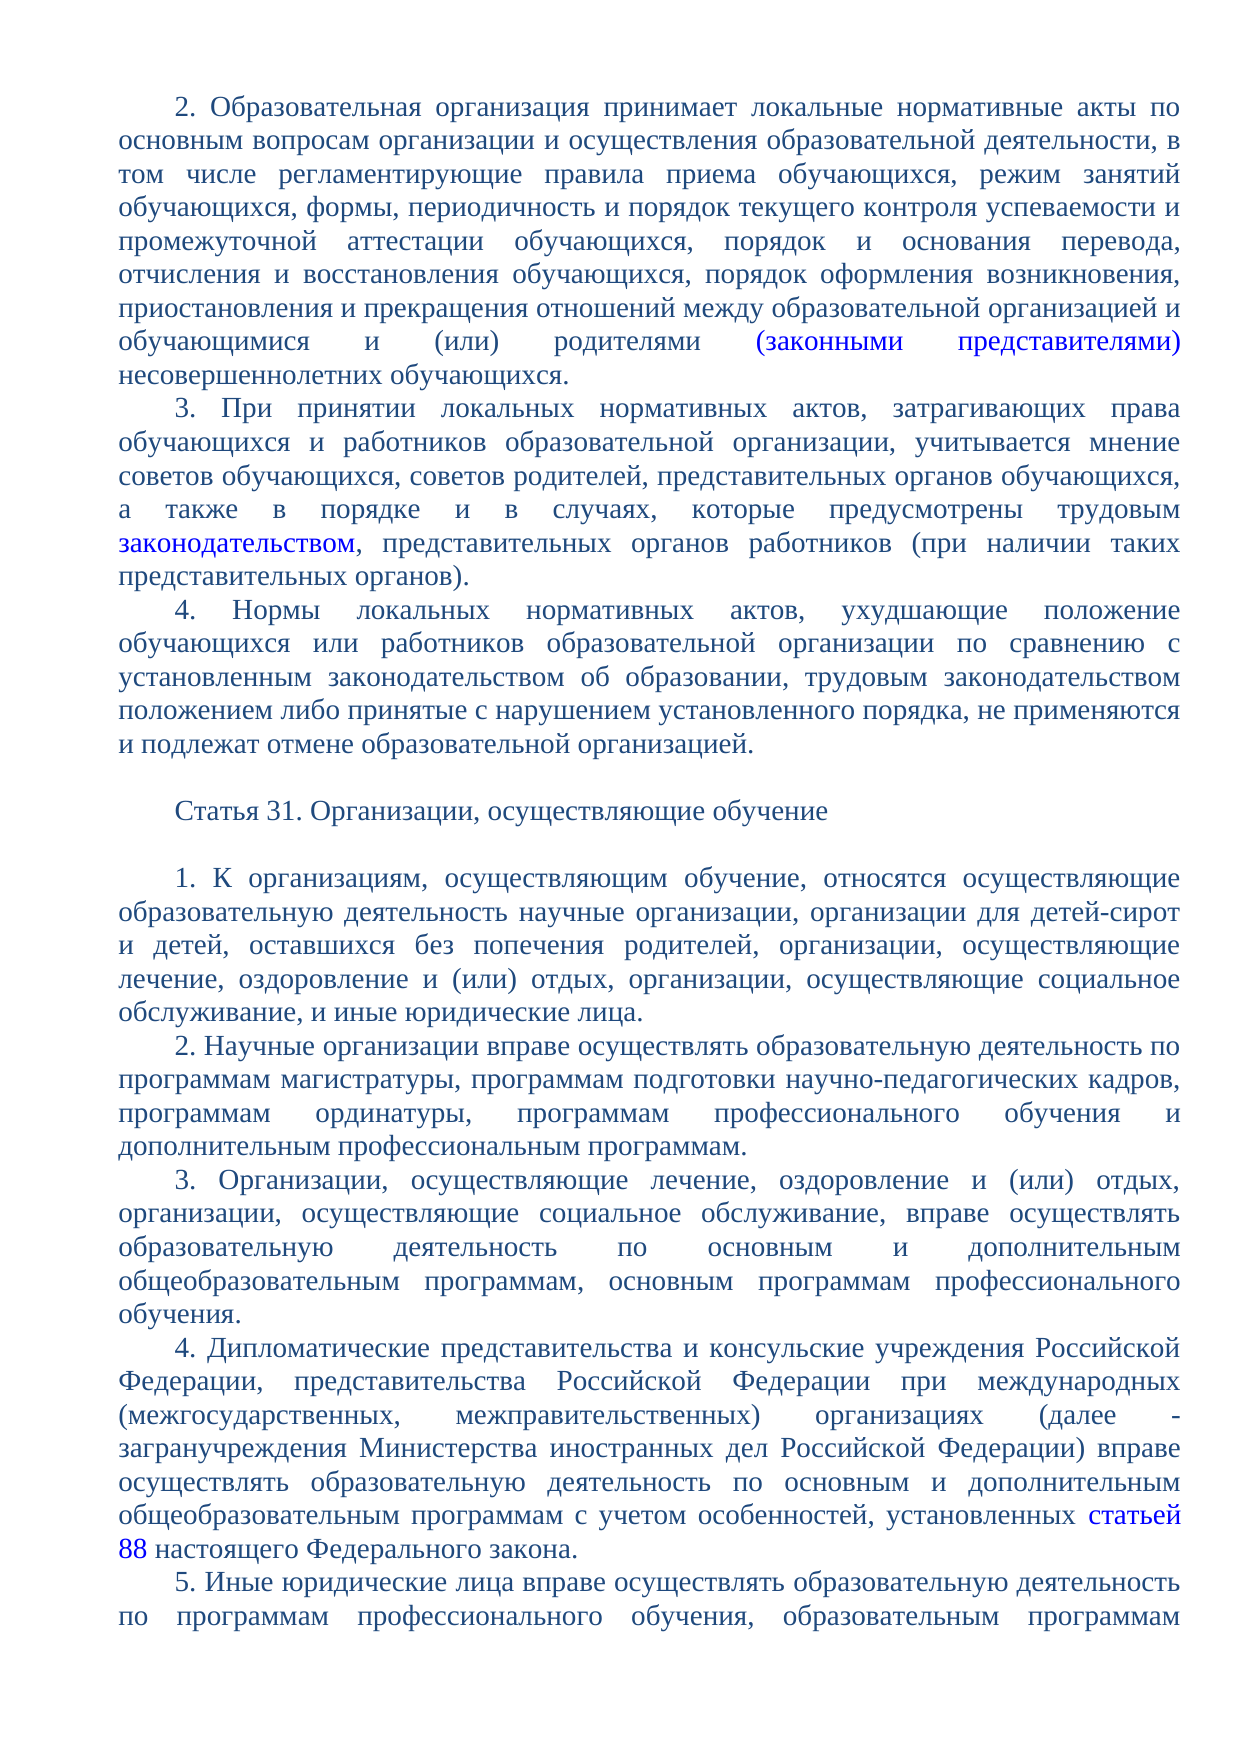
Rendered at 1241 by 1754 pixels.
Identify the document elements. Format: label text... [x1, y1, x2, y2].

text 2. Образовательная организация принимает локальные нормативные акты по основным вопросам организации и осуществления образовательной деятельности, в том числе регламентирующие правила приема обучающихся, режим занятий обучающихся, формы, периодичность и порядок текущего контроля успеваемости и промежуточной аттестации обучающихся, порядок и основания перевода, отчисления и восстановления обучающихся, порядок оформления возникновения, приостановления и прекращения отношений между образовательной организацией и обучающимися и (или) родителями (законными представителями) несовершеннолетних обучающихся. [118, 89, 1181, 391]
text 3. Организации, осуществляющие лечение, оздоровление и (или) отдых, организации, осуществляющие социальное обслуживание, вправе осуществлять образовательную деятельность по основным и дополнительным общеобразовательным программам, основным программам профессионального обучения. [118, 1162, 1181, 1330]
text 4. Нормы локальных нормативных актов, ухудшающие положение обучающихся или работников образовательной организации по сравнению с установленным законодательством об образовании, трудовым законодательством положением либо принятые с нарушением установленного порядка, не применяются и подлежат отмене образовательной организацией. [118, 592, 1181, 759]
text 2. Научные организации вправе осуществлять образовательную деятельность по программам магистратуры, программам подготовки научно-педагогических кадров, программам ординатуры, программам профессионального обучения и дополнительным профессиональным программам. [118, 1028, 1181, 1162]
text 3. При принятии локальных нормативных актов, затрагивающих права обучающихся и работников образовательной организации, учитывается мнение советов обучающихся, советов родителей, представительных органов обучающихся, а также в порядке и в случаях, которые предусмотрены трудовым законодательством, представительных органов работников (при наличии таких представительных органов). [118, 391, 1181, 592]
text 1. К организациям, осуществляющим обучение, относятся осуществляющие образовательную деятельность научные организации, организации для детей-сирот и детей, оставшихся без попечения родителей, организации, осуществляющие лечение, оздоровление и (или) отдых, организации, осуществляющие социальное обслуживание, и иные юридические лица. [118, 860, 1181, 1028]
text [118, 1564, 1181, 1632]
text Статья 31. Организации, осуществляющие обучение [118, 793, 1181, 827]
text 4. Дипломатические представительства и консульские учреждения Российской Федерации, представительства Российской Федерации при международных (межгосударственных, межправительственных) организациях (далее - загранучреждения Министерства иностранных дел Российской Федерации) вправе осуществлять образовательную деятельность по основным и дополнительным общеобразовательным программам с учетом особенностей, установленных статьей 88 настоящего Федерального закона. [118, 1330, 1181, 1564]
